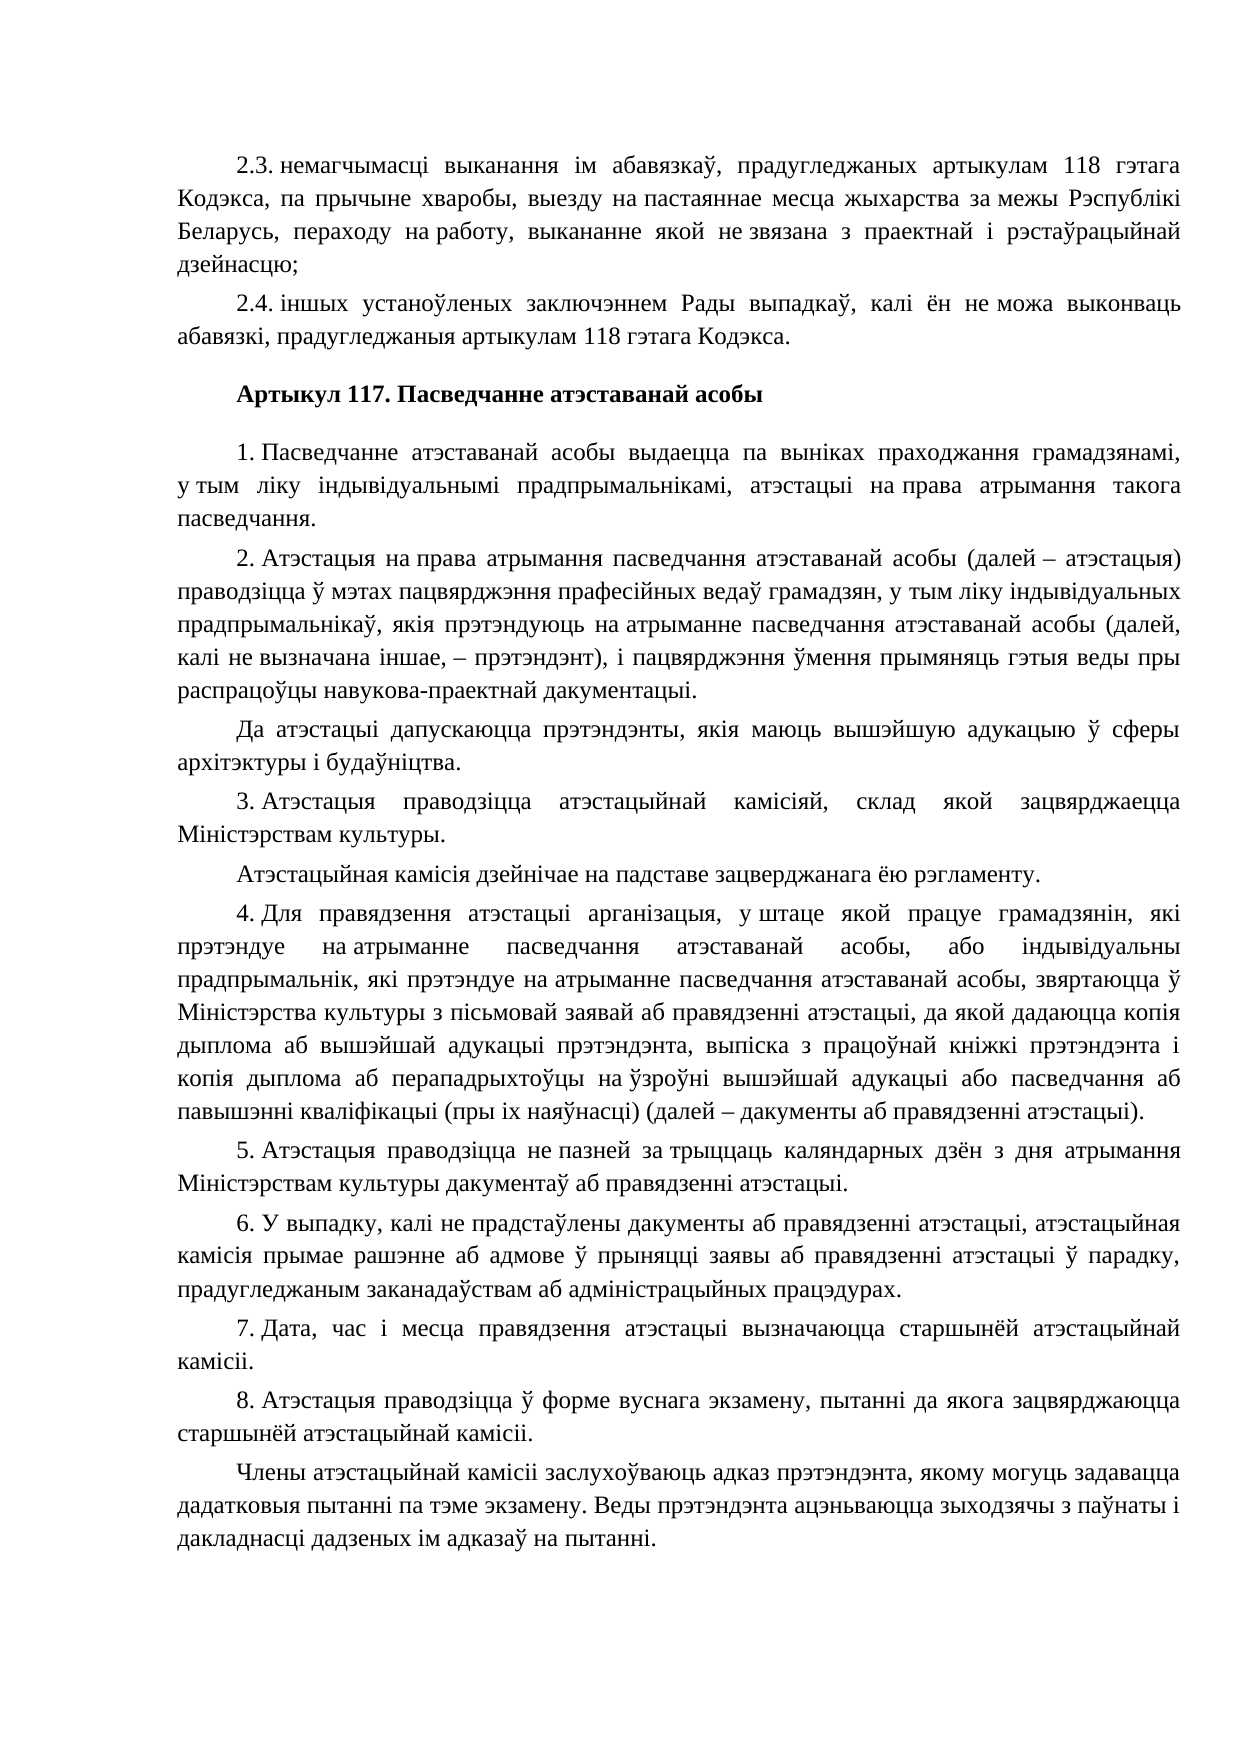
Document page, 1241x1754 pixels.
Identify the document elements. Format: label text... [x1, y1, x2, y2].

text 5. Атэстацыя праводзіцца не пазней за трыццаць каляндарных дзён з дня атрымання Міністэрствам культуры дакументаў аб правядзенні атэстацыі. [177, 1135, 1181, 1197]
text Члены атэстацыйнай камісіі заслухоўваюць адказ прэтэндэнта, якому могуць задавацца дадатковыя пытанні па тэме экзамену. Веды прэтэндэнта ацэньваюцца зыходзячы з паўнаты і дакладнасці дадзеных ім адказаў на пытанні. [177, 1457, 1181, 1552]
text 2.3. немагчымасці выканання ім абавязкаў, прадугледжаных артыкулам 118 гэтага Кодэкса, па прычыне хваробы, выезду на пастаяннае месца жыхарства за межы Рэспублікі Беларусь, пераходу на работу, выкананне якой не звязана з праектнай і рэстаўрацыйнай дзейнасцю; [177, 150, 1181, 278]
text 6. У выпадку, калі не прадстаўлены дакументы аб правядзенні атэстацыі, атэстацыйная камісія прымае рашэнне аб адмове ў прыняцці заявы аб правядзенні атэстацыі ў парадку, прадугледжаным заканадаўствам аб адміністрацыйных працэдурах. [177, 1208, 1181, 1302]
text 3. Атэстацыя праводзіцца атэстацыйнай камісіяй, склад якой зацвярджаецца Міністэрствам культуры. [177, 786, 1181, 848]
text 7. Дата, час і месца правядзення атэстацыі вызначаюцца старшынёй атэстацыйнай камісіі. [177, 1313, 1181, 1375]
text 2.4. іншых устаноўленых заключэннем Рады выпадкаў, калі ён не можа выконваць абавязкі, прадугледжаныя артыкулам 118 гэтага Кодэкса. [177, 288, 1181, 350]
text Да атэстацыі дапускаюцца прэтэндэнты, якія маюць вышэйшую адукацыю ў сферы архітэктуры і будаўніцтва. [177, 714, 1181, 776]
text 8. Атэстацыя праводзіцца ў форме вуснага экзамену, пытанні да якога зацвярджаюцца старшынёй атэстацыйнай камісіі. [177, 1385, 1181, 1447]
text 2. Атэстацыя на права атрымання пасведчання атэставанай асобы (далей – атэстацыя) праводзіцца ў мэтах пацвярджэння прафесійных ведаў грамадзян, у тым ліку індывідуальных прадпрымальнікаў, якія прэтэндуюць на атрыманне пасведчання атэставанай асобы (далей, калі не вызначана іншае, – прэтэндэнт), і пацвярджэння ўмення прымяняць гэтыя веды пры распрацоўцы навукова-праектнай дакументацыі. [177, 543, 1181, 703]
text 4. Для правядзення атэстацыі арганізацыя, у штаце якой працуе грамадзянін, які прэтэндуе на атрыманне пасведчання атэставанай асобы, або індывідуальны прадпрымальнік, які прэтэндуе на атрыманне пасведчання атэставанай асобы, звяртаюцца ў Міністэрства культуры з пісьмовай заявай аб правядзенні атэстацыі, да якой дадаюцца копія дыплома аб вышэйшай адукацыі прэтэндэнта, выпіска з працоўнай кніжкі прэтэндэнта і копія дыплома аб перападрыхтоўцы на ўзроўні вышэйшай адукацыі або пасведчання аб павышэнні кваліфікацыі (пры іх наяўнасці) (далей – дакументы аб правядзенні атэстацыі). [177, 898, 1181, 1125]
text Артыкул 117. Пасведчанне атэставанай асобы [236, 379, 1181, 408]
text Атэстацыйная камісія дзейнічае на падставе зацверджанага ёю рэгламенту. [177, 859, 1181, 887]
text 1. Пасведчанне атэставанай асобы выдаецца па выніках праходжання грамадзянамі, у тым ліку індывідуальнымі прадпрымальнікамі, атэстацыі на права атрымання такога пасведчання. [177, 437, 1181, 532]
